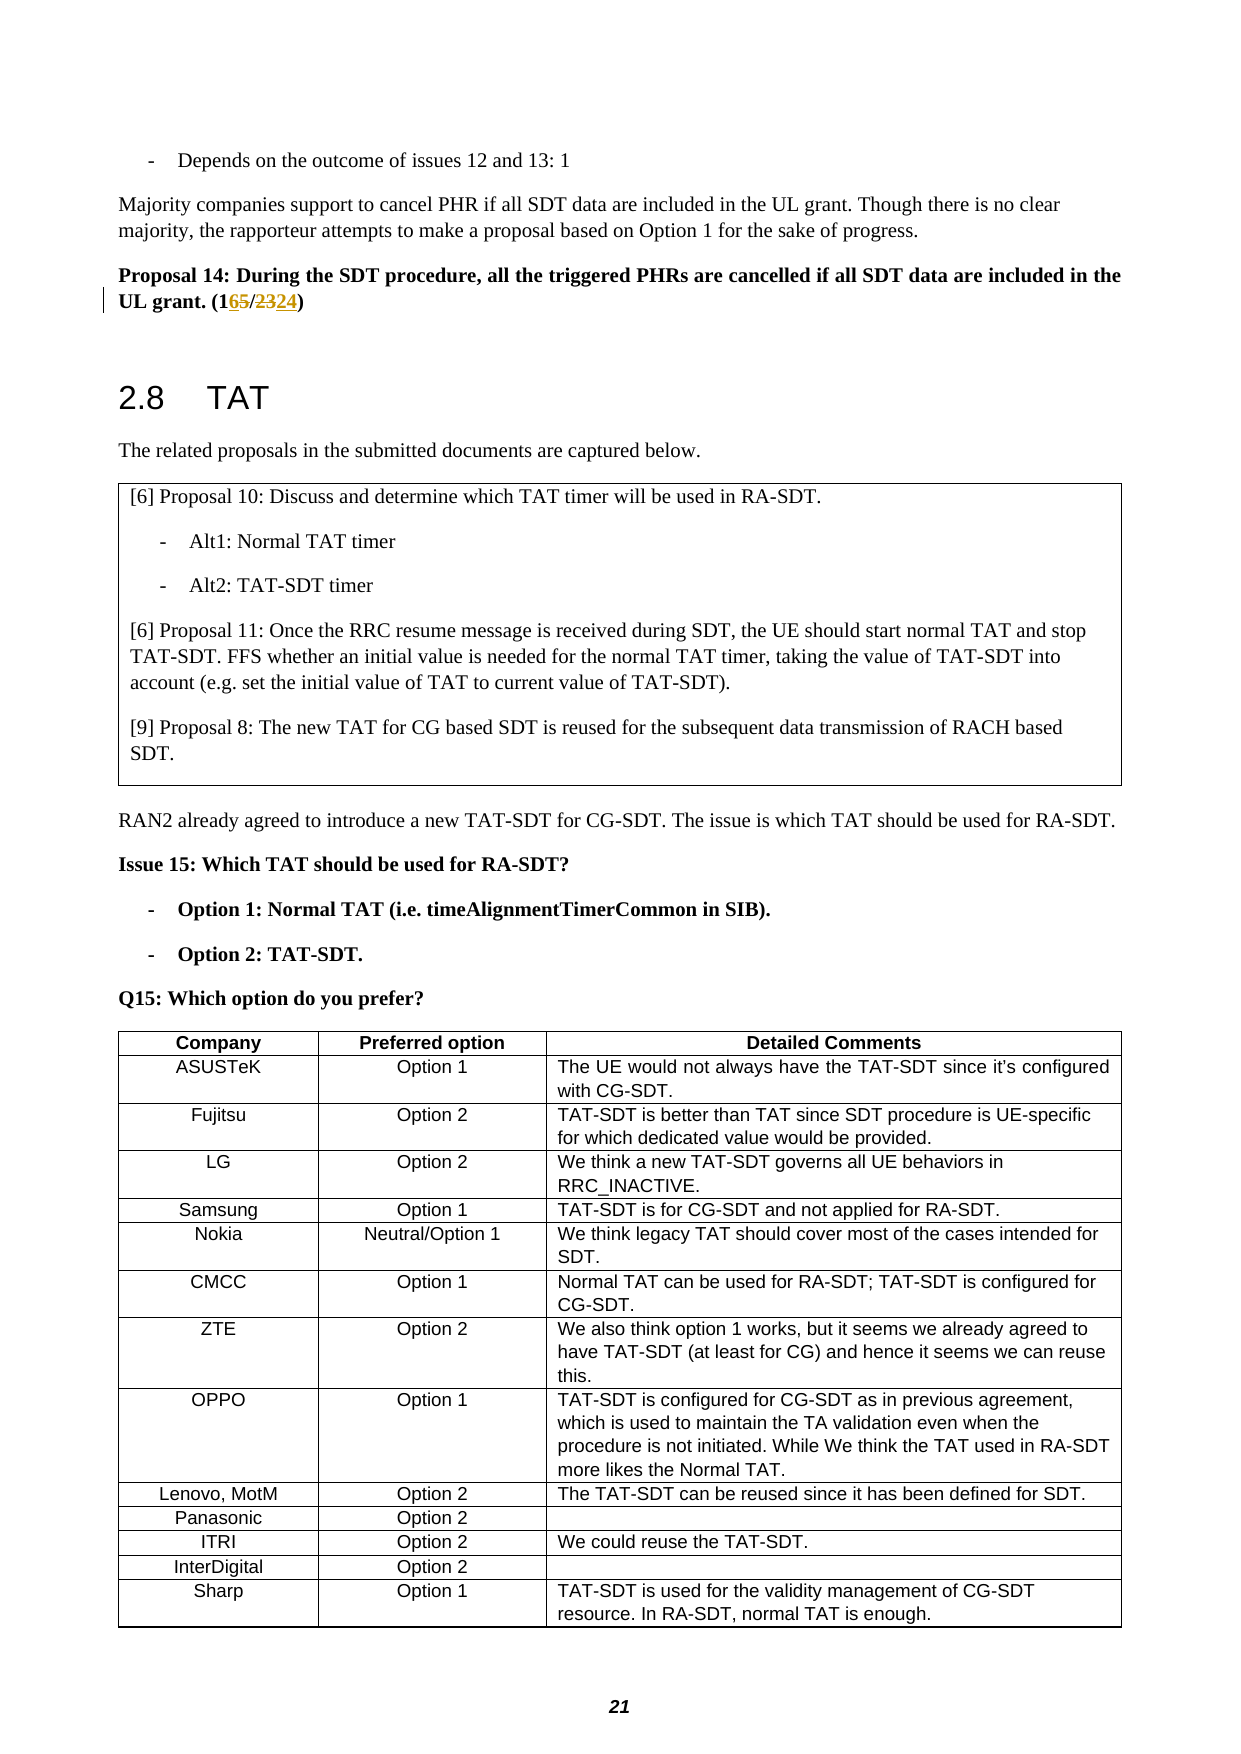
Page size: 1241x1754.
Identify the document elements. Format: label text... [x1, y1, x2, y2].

table_cell Option 2 [319, 1507, 546, 1530]
text - Option 1: Normal TAT (i.e. timeAlignmentTimerCommon in SIB). [148, 897, 1122, 921]
table_cell TAT-SDT is used for the validity management of CG-SDT resource. In RA-SDT, normal TAT is enough. [547, 1580, 1121, 1626]
table_cell Option 1 [319, 1199, 546, 1222]
text - Depends on the outcome of issues 12 and 13: 1 [148, 147, 1122, 172]
table_cell Option 1 [319, 1271, 546, 1317]
table_cell Option 2 [319, 1483, 546, 1506]
table_cell [547, 1556, 1121, 1579]
table_header [6] Proposal 10: Discuss and determine which TAT timer will be used in RA-SDT. - Alt1: Normal TAT timer - Alt2: TAT-SDT timer [6] Proposal 11: Once the RRC resume message is received during SDT, the UE should start normal TAT and stop TAT-SDT. FFS whether an initial value is needed for the normal TAT timer, taking the value of TAT-SDT into account (e.g. set the initial value of TAT to current value of TAT-SDT). [9] Proposal 8: The new TAT for CG based SDT is reused for the subsequent data transmission of RACH based SDT. [119, 484, 1121, 785]
table_cell Fujitsu [119, 1104, 318, 1150]
text The related proposals in the submitted documents are captured below. [118, 438, 1122, 462]
table_cell TAT-SDT is for CG-SDT and not applied for RA-SDT. [547, 1199, 1121, 1222]
table_cell Samsung [119, 1199, 318, 1222]
table_header Company [119, 1032, 318, 1055]
text Q15: Which option do you prefer? [118, 986, 1122, 1010]
text Issue 15: Which TAT should be used for RA-SDT? [118, 852, 1122, 876]
table_cell Option 2 [319, 1104, 546, 1150]
text - Option 2: TAT-SDT. [148, 942, 1122, 966]
table_cell TAT-SDT is better than TAT since SDT procedure is UE-specific for which dedicated value would be provided. [547, 1104, 1121, 1150]
table_cell Option 2 [319, 1556, 546, 1579]
table_cell [547, 1507, 1121, 1530]
table_cell Sharp [119, 1580, 318, 1626]
text RAN2 already agreed to introduce a new TAT-SDT for CG-SDT. The issue is which TAT should be used for RA-SDT. [118, 808, 1122, 832]
table_header Preferred option [319, 1032, 546, 1055]
table_cell We could reuse the TAT-SDT. [547, 1531, 1121, 1554]
subtitle 2.8 TAT [118, 378, 1122, 417]
table_cell CMCC [119, 1271, 318, 1317]
table_cell Option 2 [319, 1318, 546, 1388]
table_cell Option 1 [319, 1389, 546, 1482]
table_cell TAT-SDT is configured for CG-SDT as in previous agreement, which is used to maintain the TA validation even when the procedure is not initiated. While We think the TAT used in RA-SDT more likes the Normal TAT. [547, 1389, 1121, 1482]
table_cell Option 1 [319, 1580, 546, 1626]
table_cell We think a new TAT-SDT governs all UE behaviors in RRC_INACTIVE. [547, 1151, 1121, 1198]
table_cell InterDigital [119, 1556, 318, 1579]
table_cell Normal TAT can be used for RA-SDT; TAT-SDT is configured for CG-SDT. [547, 1271, 1121, 1317]
table_cell We think legacy TAT should cover most of the cases intended for SDT. [547, 1223, 1121, 1269]
table_cell Option 2 [319, 1531, 546, 1554]
table_cell We also think option 1 works, but it seems we already agreed to have TAT-SDT (at least for CG) and hence it seems we can reuse this. [547, 1318, 1121, 1388]
text Proposal 14: During the SDT procedure, all the triggered PHRs are cancelled if all SDT data are included in the UL grant. (1/) [118, 263, 1122, 313]
text Majority companies support to cancel PHR if all SDT data are included in the UL grant. Though there is no clear majority, the rapporteur attempts to make a proposal based on Option 1 for the sake of progress. [118, 192, 1122, 242]
table_cell ZTE [119, 1318, 318, 1388]
table_cell Neutral/Option 1 [319, 1223, 546, 1269]
table_cell Lenovo, MotM [119, 1483, 318, 1506]
table_cell Option 1 [319, 1056, 546, 1103]
table_cell LG [119, 1151, 318, 1198]
table_header Detailed Comments [547, 1032, 1121, 1055]
table_cell The UE would not always have the TAT-SDT since it’s configured with CG-SDT. [547, 1056, 1121, 1103]
table_cell The TAT-SDT can be reused since it has been defined for SDT. [547, 1483, 1121, 1506]
table_cell ITRI [119, 1531, 318, 1554]
table_cell Option 2 [319, 1151, 546, 1198]
table_cell Nokia [119, 1223, 318, 1269]
table_cell OPPO [119, 1389, 318, 1482]
table_cell ASUSTeK [119, 1056, 318, 1103]
table_cell Panasonic [119, 1507, 318, 1530]
